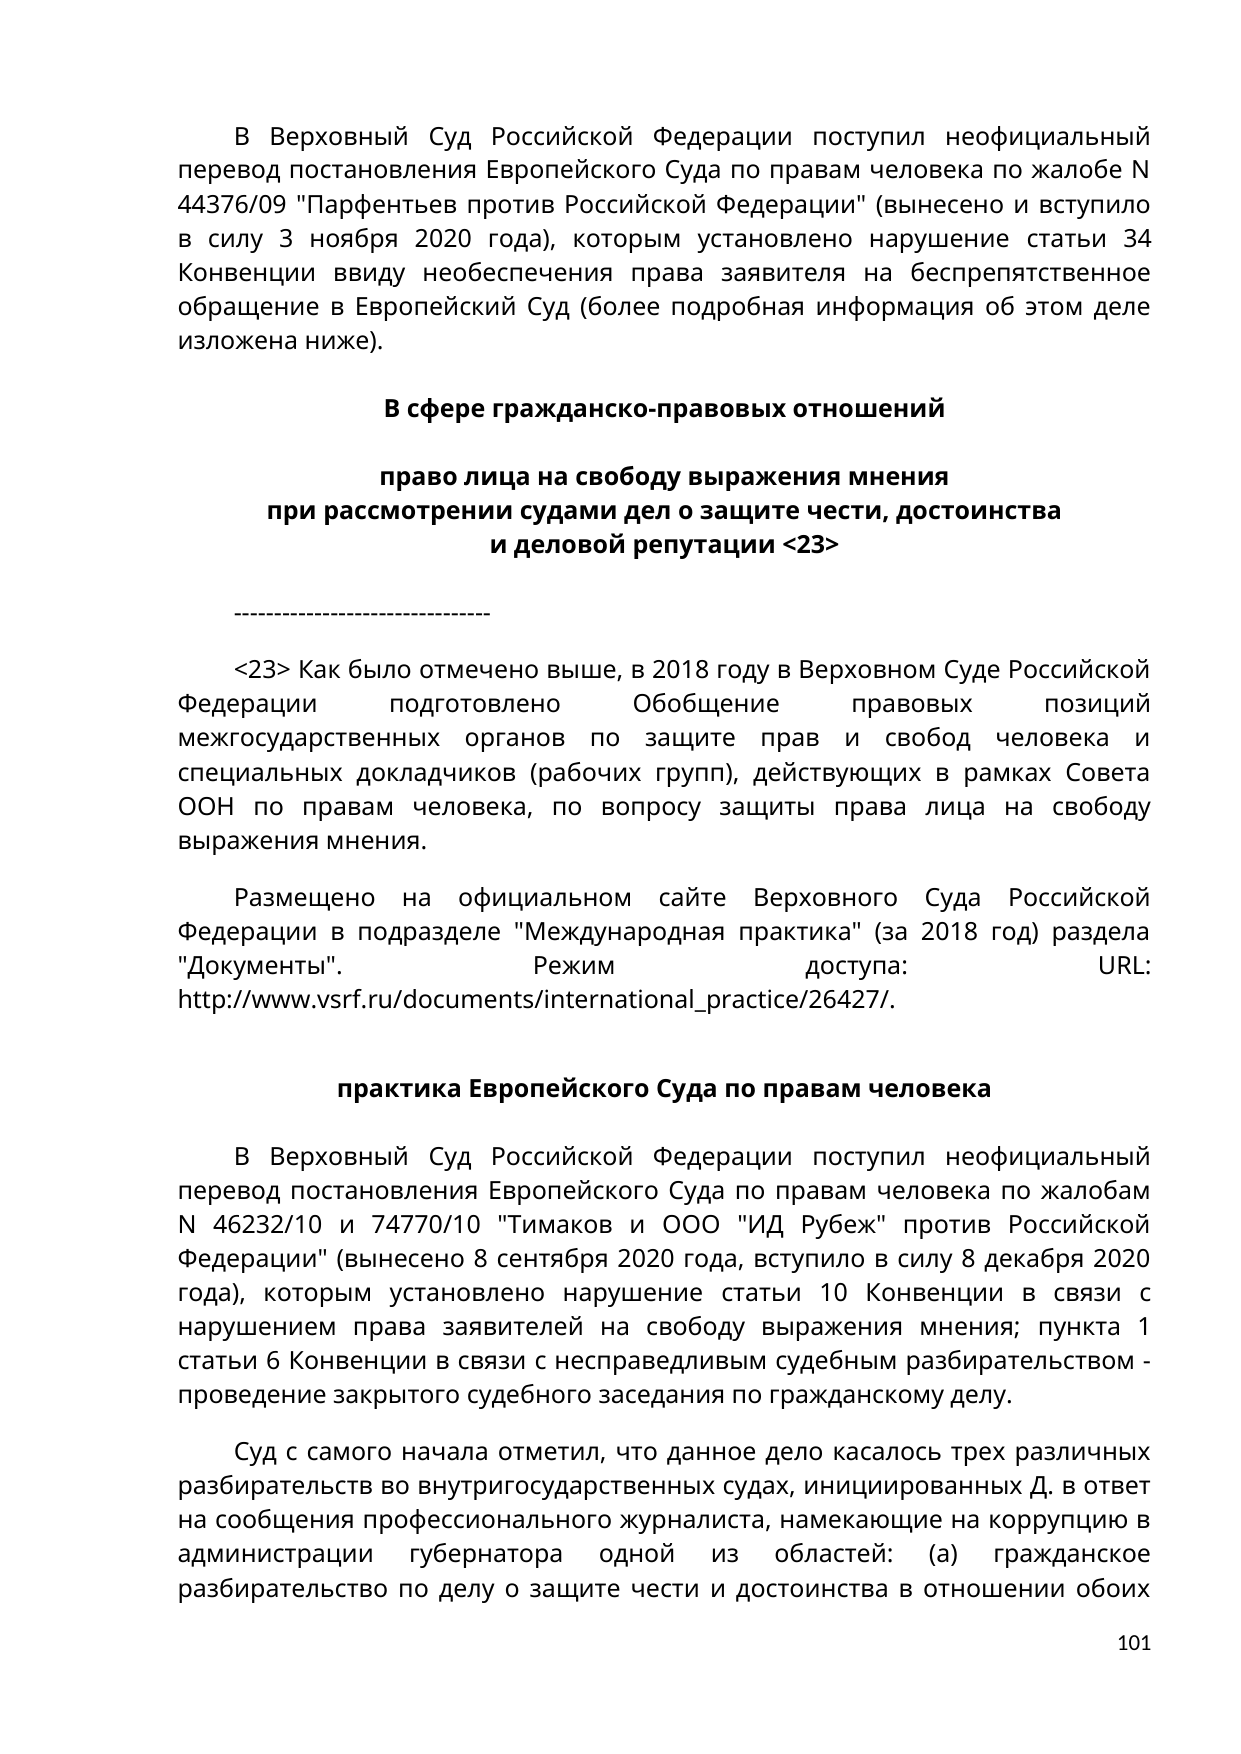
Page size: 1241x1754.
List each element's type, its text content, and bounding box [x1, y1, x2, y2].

title и деловой репутации <23> [177, 527, 1152, 561]
text Размещено на официальном сайте Верховного Суда Российской Федерации в подразделе "Международная практика" (за 2018 год) раздела "Документы". Режим доступа: URL: http://www.vsrf.ru/documents/international_practice/26427/. [177, 879, 1152, 1016]
text <23> Как было отмечено выше, в 2018 году в Верховном Суде Российской Федерации подготовлено Обобщение правовых позиций межгосударственных органов по защите прав и свобод человека и специальных докладчиков (рабочих групп), действующих в рамках Совета ООН по правам человека, по вопросу защиты права лица на свободу выражения мнения. [177, 652, 1152, 856]
text -------------------------------- [177, 595, 1152, 629]
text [177, 1434, 1152, 1604]
text В Верховный Суд Российской Федерации поступил неофициальный перевод постановления Европейского Суда по правам человека по жалобе N 44376/09 "Парфентьев против Российской Федерации" (вынесено и вступило в силу 3 ноября 2020 года), которым установлено нарушение статьи 34 Конвенции ввиду необеспечения права заявителя на беспрепятственное обращение в Европейский Суд (более подробная информация об этом деле изложена ниже). [177, 118, 1152, 357]
title практика Европейского Суда по правам человека [177, 1070, 1152, 1104]
title право лица на свободу выражения мнения [177, 459, 1152, 493]
title при рассмотрении судами дел о защите чести, достоинства [177, 493, 1152, 527]
text В Верховный Суд Российской Федерации поступил неофициальный перевод постановления Европейского Суда по правам человека по жалобам N 46232/10 и 74770/10 "Тимаков и ООО "ИД Рубеж" против Российской Федерации" (вынесено 8 сентября 2020 года, вступило в силу 8 декабря 2020 года), которым установлено нарушение статьи 10 Конвенции в связи с нарушением права заявителей на свободу выражения мнения; пункта 1 статьи 6 Конвенции в связи с несправедливым судебным разбирательством - проведение закрытого судебного заседания по гражданскому делу. [177, 1138, 1152, 1411]
title В сфере гражданско-правовых отношений [177, 391, 1152, 425]
